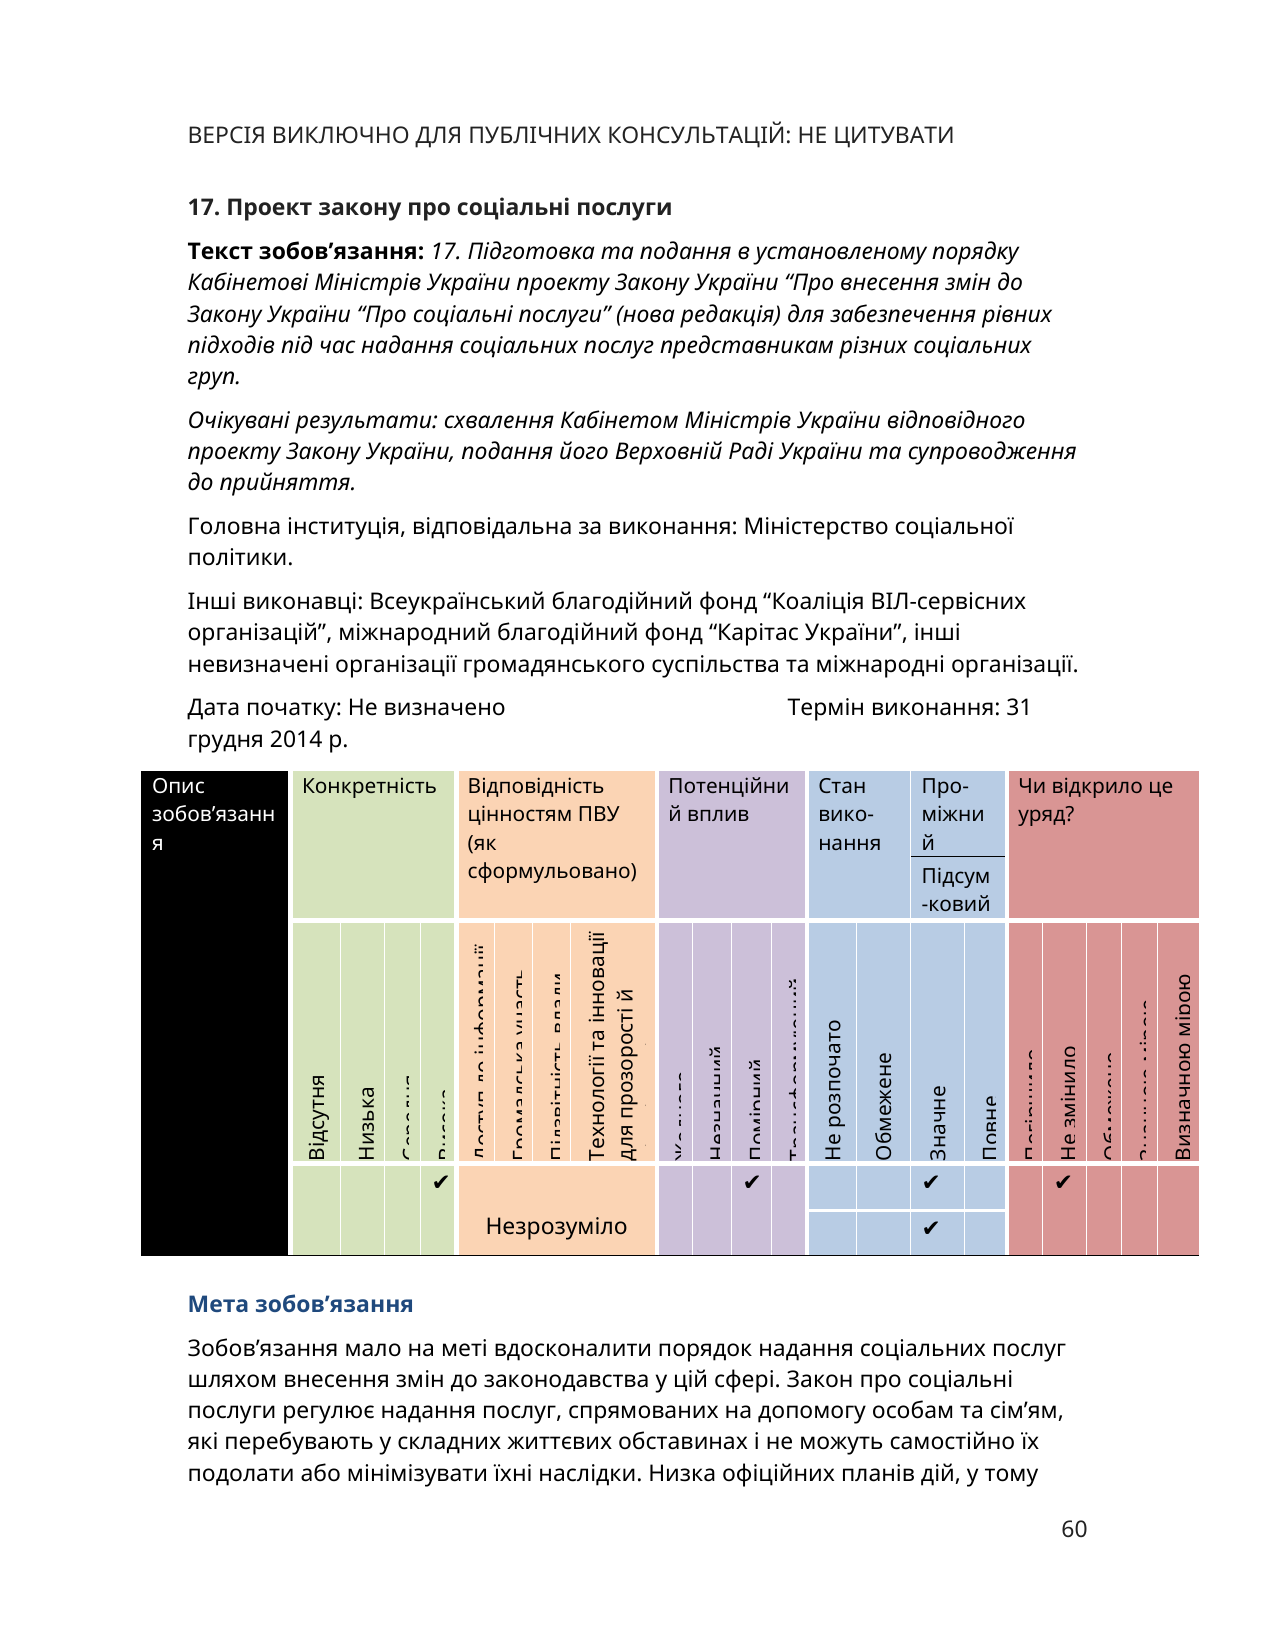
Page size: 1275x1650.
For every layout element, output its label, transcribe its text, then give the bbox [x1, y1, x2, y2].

table_cell [1122, 1166, 1157, 1255]
table_cell Не змінило [1043, 923, 1086, 1161]
table_header Опис зобов’язання [141, 771, 288, 1255]
subtitle 17. Проект закону про соціальні послуги [187, 191, 1087, 222]
table_cell [1158, 1166, 1199, 1255]
table_header Конкретність [293, 771, 454, 918]
table_header Потенційний вплив [659, 771, 805, 918]
table_cell [1009, 1166, 1042, 1255]
table_cell ✔ [421, 1166, 454, 1255]
table_cell Незрозуміло [459, 1166, 655, 1255]
table_cell Низька [341, 923, 384, 1161]
table_cell Доступ до інформації [459, 923, 494, 1161]
text Текст зобов’язання: 17. Підготовка та подання в установленому порядку Кабінетові Міністрів України проекту Закону України “Про внесення змін до Закону України “Про соціальні послуги” (нова редакція) для забезпечення рівних підходів під час надання соціальних послуг представникам різних соціальних груп. [187, 235, 1087, 391]
table_cell Технології та інновації для прозорості й підзвітності [571, 923, 655, 1161]
table_cell [659, 1166, 692, 1255]
table_cell [965, 1166, 1005, 1209]
text Інші виконавці: Всеукраїнський благодійний фонд “Коаліція ВІЛ-сервісних організацій”, міжнародний благодійний фонд “Карітас України”, інші невизначені організації громадянського суспільства та міжнародні організації. [187, 585, 1087, 679]
table_cell [341, 1166, 384, 1255]
table_header Про-міжний [911, 771, 1005, 856]
table_cell ✔ [911, 1166, 964, 1209]
table_cell [809, 1166, 856, 1209]
table_cell Висока [421, 923, 454, 1161]
table_cell ✔ [1043, 1166, 1086, 1255]
table_cell Середня [385, 923, 420, 1161]
table_cell Підзвітність влади [533, 923, 570, 1161]
table_cell Помірний [732, 923, 771, 1161]
table_cell Значною мірою [1122, 923, 1157, 1161]
table_cell Незначний [693, 923, 731, 1161]
table_cell [385, 1166, 420, 1255]
table_cell Трансформуючий [772, 923, 805, 1161]
table_cell [965, 1212, 1005, 1255]
table_cell [857, 1166, 910, 1209]
table_cell Повне [965, 923, 1005, 1161]
table_cell Визначною мірою [1158, 923, 1199, 1161]
table_cell [772, 1166, 805, 1255]
table_cell Значне [911, 923, 964, 1161]
table_cell Обмежено [1087, 923, 1121, 1161]
table_cell Не розпочато [809, 923, 856, 1161]
table_cell [693, 1166, 731, 1255]
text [187, 1331, 1087, 1488]
table_header Чи відкрило це уряд? [1009, 771, 1199, 918]
table_cell [809, 1212, 856, 1255]
text Головна інституція, відповідальна за виконання: Міністерство соціальної політики. [187, 510, 1087, 572]
table_cell Громадська участь [495, 923, 532, 1161]
subtitle Мета зобов’язання [187, 1288, 1087, 1319]
text Очікувані результати: схвалення Кабінетом Міністрів України відповідного проекту Закону України, подання його Верховній Раді України та супроводження до прийняття. [187, 404, 1087, 497]
table_cell ✔ [911, 1212, 964, 1255]
table_cell Жодного [659, 923, 692, 1161]
table_header Відповідність цінностям ПВУ (як сформульовано) [459, 771, 655, 918]
table_cell Підсум-ковий [911, 857, 1005, 918]
table_cell [857, 1212, 910, 1255]
table_cell [1087, 1166, 1121, 1255]
table_cell Погіршило [1009, 923, 1042, 1161]
table_cell Відсутня [293, 923, 340, 1161]
table_header Стан вико-нання [809, 771, 910, 918]
table_cell Обмежене [857, 923, 910, 1161]
text Дата початку: Не визначено Термін виконання: 31 грудня 2014 р. [187, 691, 1087, 754]
table_cell ✔ [732, 1166, 771, 1255]
table_cell [293, 1166, 340, 1255]
